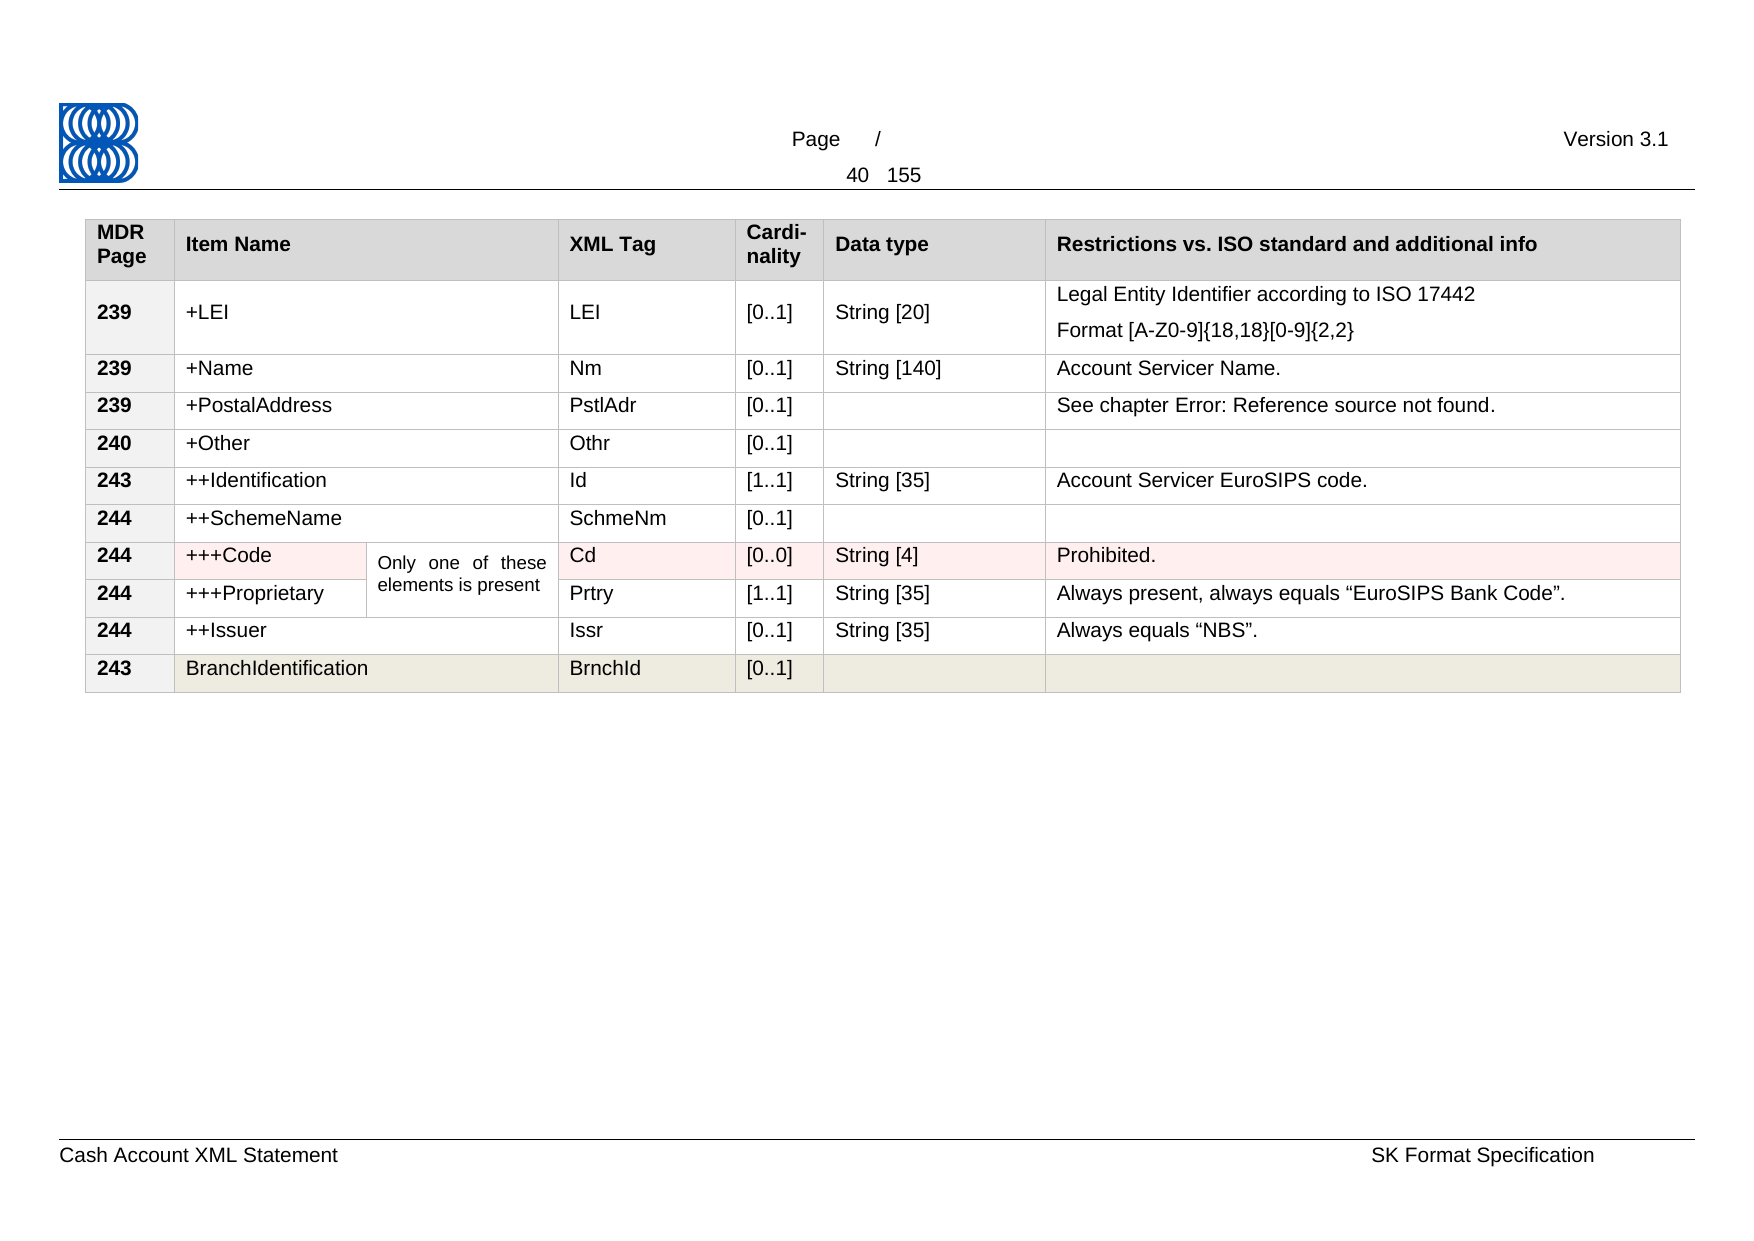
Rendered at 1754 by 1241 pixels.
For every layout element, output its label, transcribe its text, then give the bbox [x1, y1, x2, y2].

table_header MDR Page [86, 220, 174, 280]
table_cell [1046, 430, 1680, 467]
table_cell BranchIdentification [175, 655, 558, 692]
table_cell +PostalAddress [175, 393, 558, 429]
table_cell [824, 393, 1045, 429]
table_cell 239 [86, 281, 174, 354]
table_header XML Tag [559, 220, 735, 280]
table_cell ++Issuer [175, 618, 558, 654]
table_cell [0..1] [736, 393, 823, 429]
table_cell Othr [559, 430, 735, 467]
table_cell 244 [86, 618, 174, 654]
table_cell [0..1] [736, 618, 823, 654]
table_cell 240 [86, 430, 174, 467]
table_cell [0..1] [736, 281, 823, 354]
table_cell 243 [86, 655, 174, 692]
table_cell +Other [175, 430, 558, 467]
table_cell +++Proprietary [175, 580, 366, 617]
table_cell [0..1] [736, 355, 823, 392]
table_cell Prohibited. [1046, 543, 1680, 579]
table_cell See chapter 3.3.1.2.1. [1046, 393, 1680, 429]
table_cell 244 [86, 580, 174, 617]
table_cell PstlAdr [559, 393, 735, 429]
table_cell Issr [559, 618, 735, 654]
table_cell [0..1] [736, 505, 823, 542]
table_cell ++SchemeName [175, 505, 558, 542]
table_cell String [35] [824, 618, 1045, 654]
table_cell BrnchId [559, 655, 735, 692]
table_header Data type [824, 220, 1045, 280]
table_cell [0..0] [736, 543, 823, 579]
table_cell String [35] [824, 580, 1045, 617]
table_cell Prtry [559, 580, 735, 617]
table_cell Account Servicer Name. [1046, 355, 1680, 392]
table_cell 243 [86, 468, 174, 504]
table_cell String [35] [824, 468, 1045, 504]
table_cell Nm [559, 355, 735, 392]
table_cell Id [559, 468, 735, 504]
table_header Restrictions vs. ISO standard and additional info [1046, 220, 1680, 280]
table_cell SchmeNm [559, 505, 735, 542]
table_cell [1..1] [736, 580, 823, 617]
table_cell 239 [86, 393, 174, 429]
table_cell Always present, always equals “EuroSIPS Bank Code”. [1046, 580, 1680, 617]
table_cell String [20] [824, 281, 1045, 354]
table_cell String [4] [824, 543, 1045, 579]
table_cell Only one of these elements is present [367, 543, 558, 617]
table_cell [0..1] [736, 430, 823, 467]
picture [59, 103, 139, 183]
table_cell Legal Entity Identifier according to ISO 17442 Format [A-Z0-9]{18,18}[0-9]{2,2} [1046, 281, 1680, 354]
table_cell [1..1] [736, 468, 823, 504]
table_cell +++Code [175, 543, 366, 579]
table_cell LEI [559, 281, 735, 354]
table_header Item Name [175, 220, 558, 280]
table_cell Cd [559, 543, 735, 579]
table_cell [824, 655, 1045, 692]
table_cell [0..1] [736, 655, 823, 692]
table_cell 244 [86, 505, 174, 542]
table_header Cardi-nality [736, 220, 823, 280]
table_cell [1046, 505, 1680, 542]
table_cell String [140] [824, 355, 1045, 392]
table_cell [824, 430, 1045, 467]
table_cell +Name [175, 355, 558, 392]
table_cell [824, 505, 1045, 542]
table_cell +LEI [175, 281, 558, 354]
table_cell [1046, 655, 1680, 692]
table_cell ++Identification [175, 468, 558, 504]
table_cell Always equals “NBS”. [1046, 618, 1680, 654]
table_cell 239 [86, 355, 174, 392]
table_cell Account Servicer EuroSIPS code. [1046, 468, 1680, 504]
table_cell 244 [86, 543, 174, 579]
